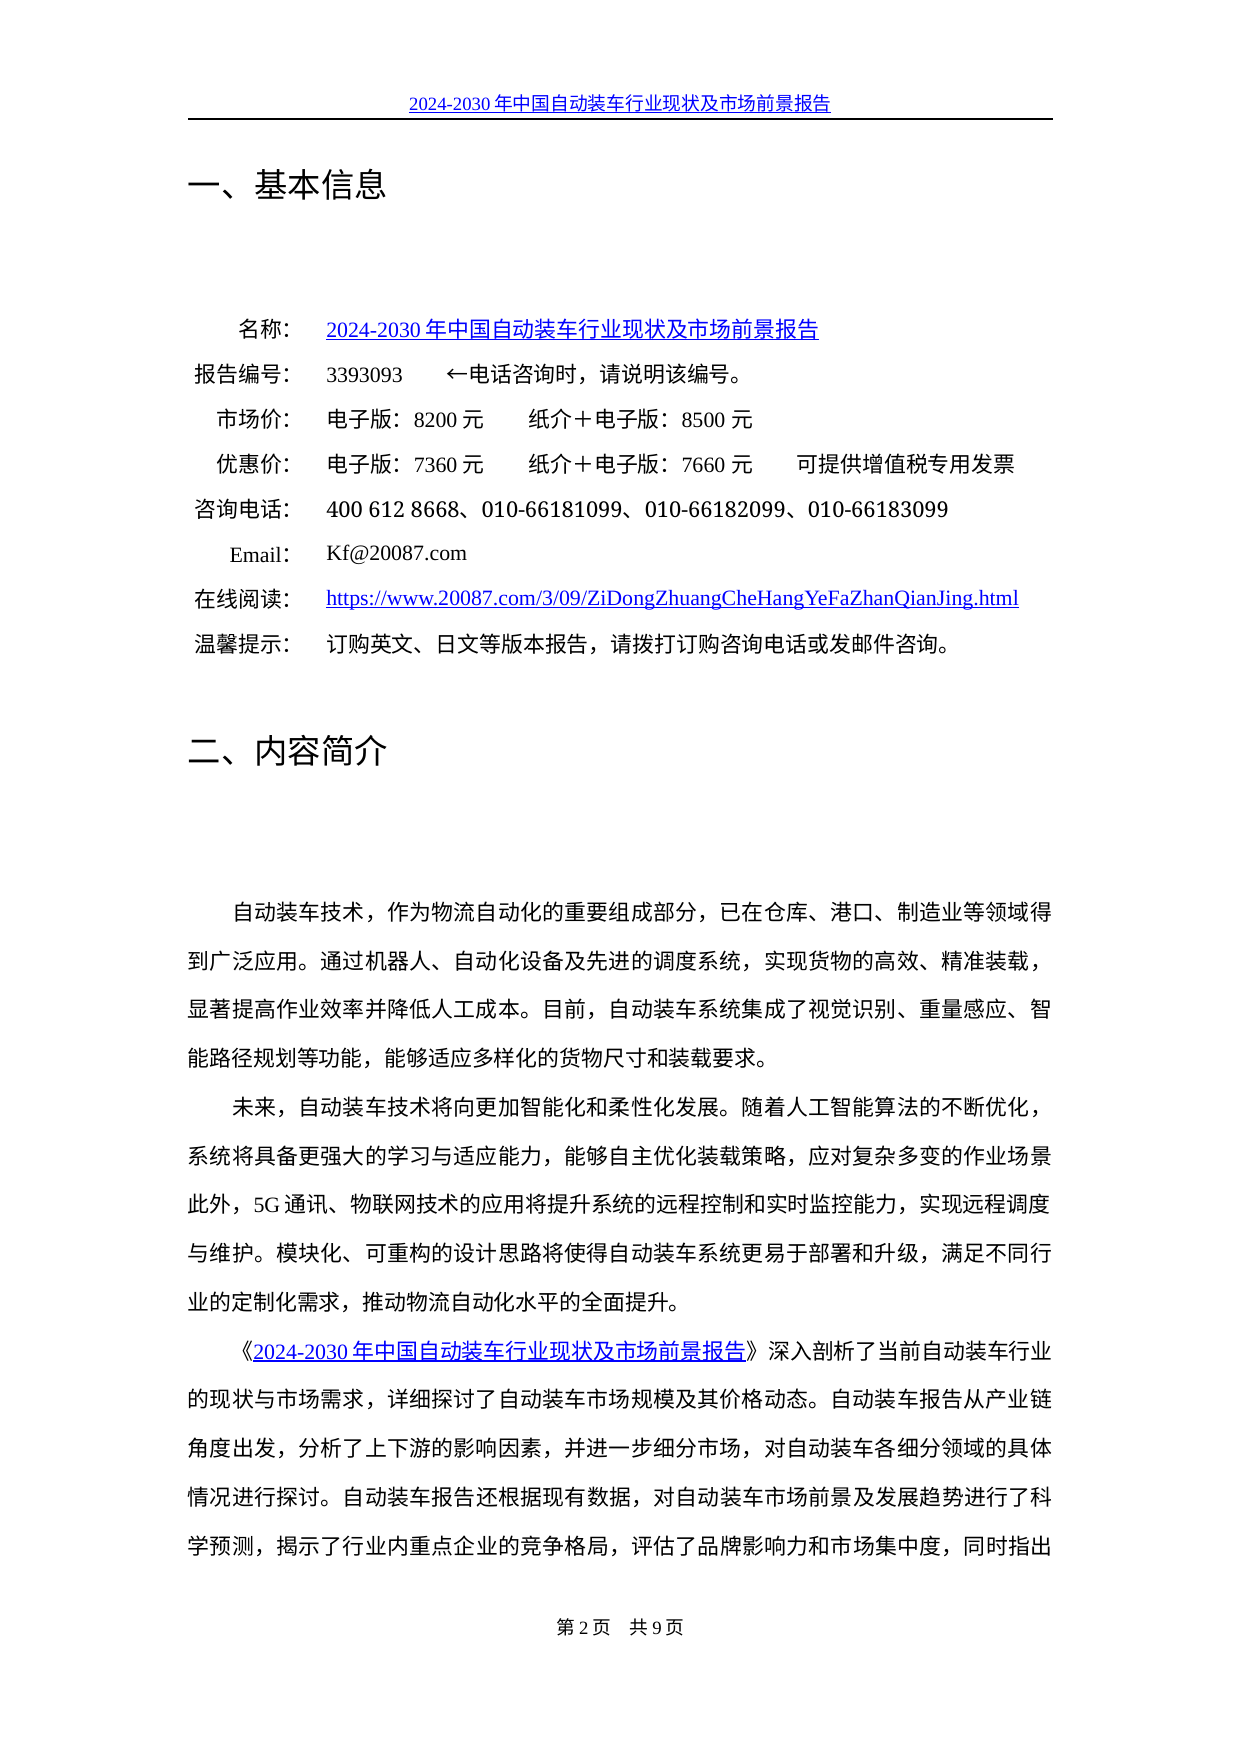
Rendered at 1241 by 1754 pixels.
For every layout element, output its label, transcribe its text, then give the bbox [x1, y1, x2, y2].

table_cell 电子版：7360 元 纸介＋电子版：7660 元 可提供增值税专用发票 [315, 447, 1073, 492]
title 一、基本信息 [187, 150, 1053, 215]
table_cell 3393093 ←电话咨询时，请说明该编号。 [315, 357, 1073, 402]
table_cell Kf@20087.com [315, 537, 1073, 582]
table_cell Email： [167, 537, 315, 582]
table_header 名称： [167, 312, 315, 357]
table_cell 在线阅读： [167, 582, 315, 627]
table_cell [315, 582, 1073, 627]
table_cell 市场价： [167, 402, 315, 447]
table_cell 咨询电话： [167, 492, 315, 537]
title 二、内容简介 [187, 717, 1053, 782]
table_header 2024-2030年中国自动装车行业现状及市场前景报告 [315, 312, 1073, 357]
table_cell 400 612 8668、010-66181099、010-66182099、010-66183099 [315, 492, 1073, 537]
table_cell 报告编号： [167, 357, 315, 402]
table_cell 温馨提示： [167, 627, 315, 672]
table_cell 优惠价： [167, 447, 315, 492]
table_cell 订购英文、日文等版本报告，请拨打订购咨询电话或发邮件咨询。 [315, 627, 1073, 672]
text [187, 894, 1053, 1561]
table_cell 电子版：8200 元 纸介＋电子版：8500 元 [315, 402, 1073, 447]
